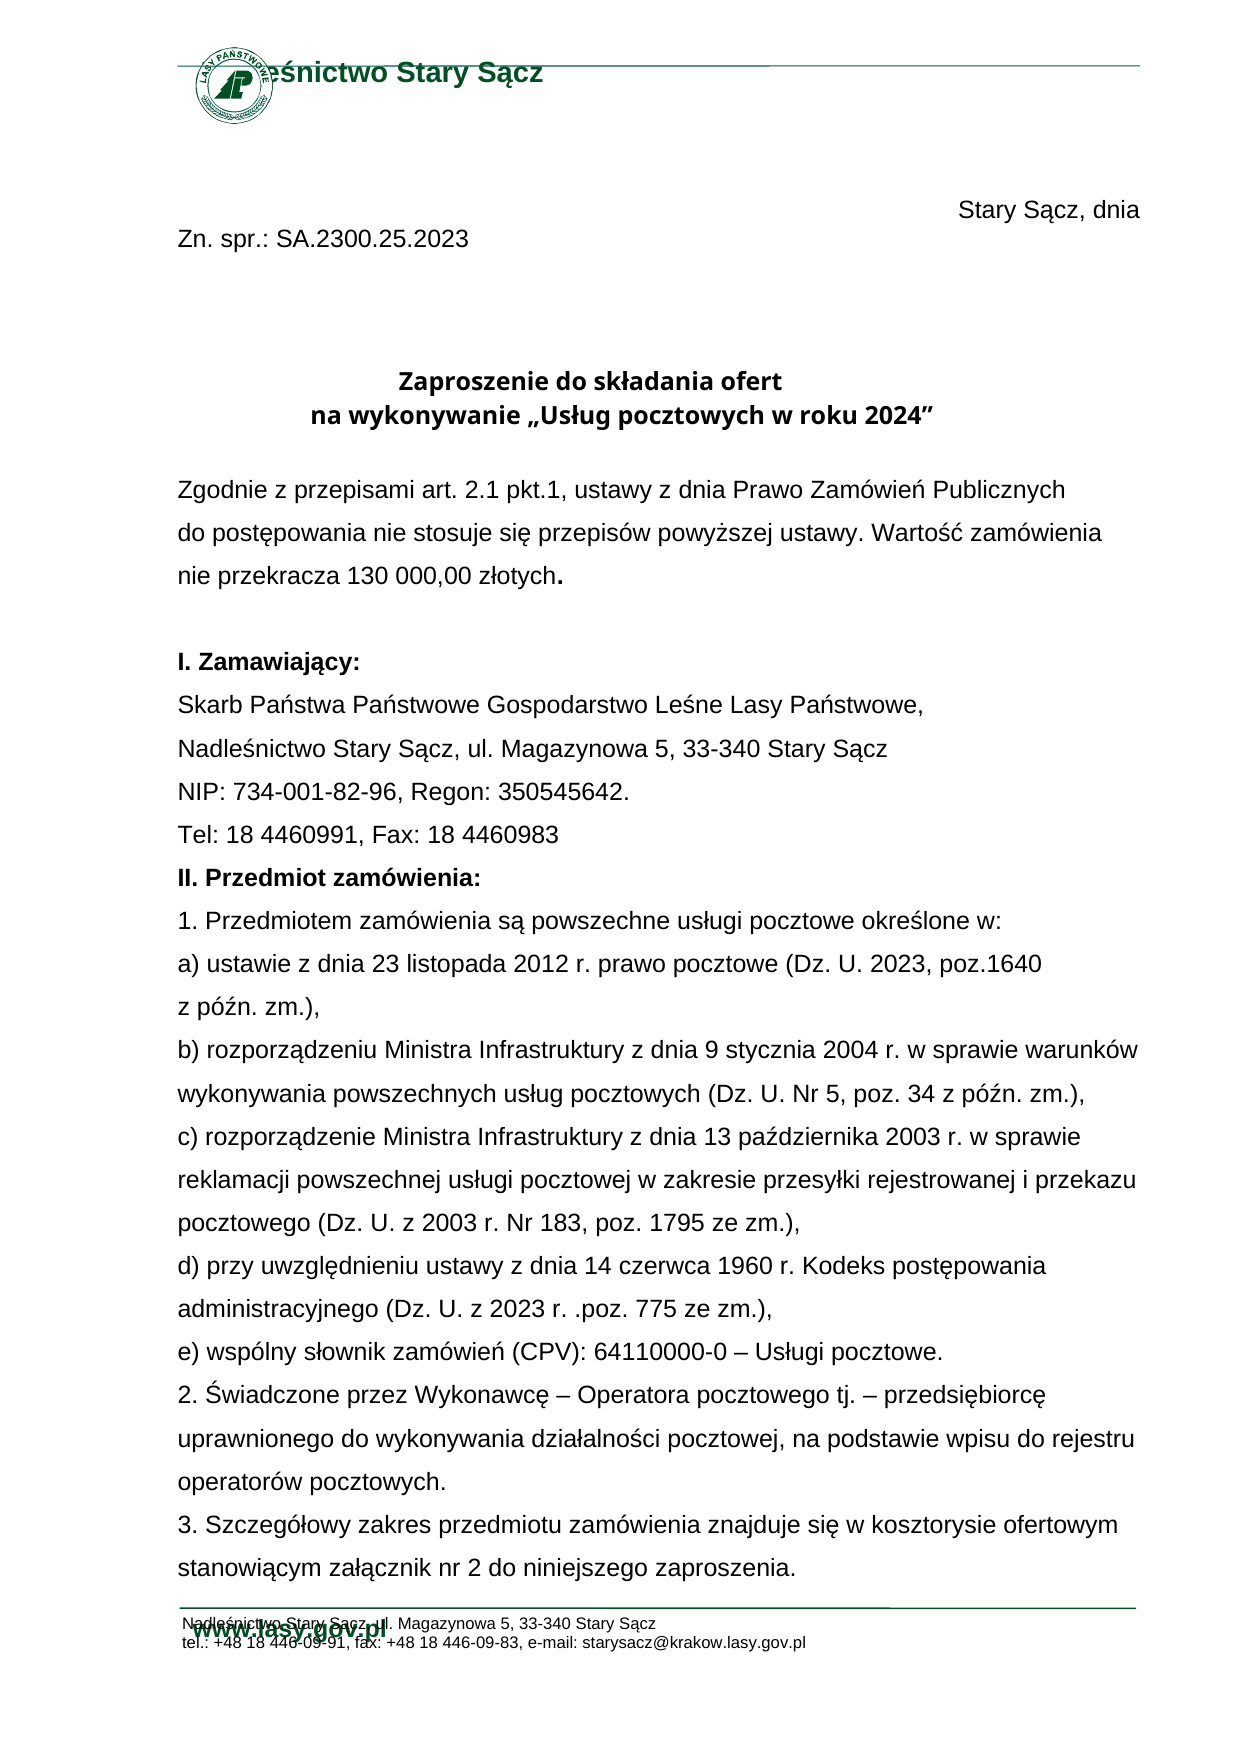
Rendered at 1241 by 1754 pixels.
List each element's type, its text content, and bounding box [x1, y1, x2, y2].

text NIP: 734-001-82-96, Regon: 350545642. [177, 777, 1140, 806]
text uprawnionego do wykonywania działalności pocztowej, na podstawie wpisu do rejestru [177, 1424, 1140, 1452]
text e) wspólny słownik zamówień (CPV): 64110000-0 – Usługi pocztowe. [177, 1337, 1140, 1366]
text z późn. zm.), [177, 992, 1140, 1021]
text d) przy uwzględnieniu ustawy z dnia 14 czerwca 1960 r. Kodeks postępowania [177, 1251, 1140, 1280]
text wykonywania powszechnych usług pocztowych (Dz. U. Nr 5, poz. 34 z późn. zm.), [177, 1079, 1140, 1107]
text II. Przedmiot zamówienia: [177, 863, 1140, 892]
text Zgodnie z przepisami art. 2.1 pkt.1, ustawy z dnia Prawo Zamówień Publicznych [177, 475, 1140, 504]
text 3. Szczegółowy zakres przedmiotu zamówienia znajduje się w kosztorysie ofertowym [177, 1510, 1140, 1539]
text administracyjnego (Dz. U. z 2023 r. .poz. 775 ze zm.), [177, 1294, 1140, 1323]
text Tel: 18 4460991, Fax: 18 4460983 [177, 820, 1140, 849]
text I. Zamawiający: [177, 647, 1140, 676]
text b) rozporządzeniu Ministra Infrastruktury z dnia 9 stycznia 2004 r. w sprawie warunków [177, 1036, 1140, 1064]
text na wykonywanie „Usług pocztowych w roku 2024” [310, 398, 1140, 432]
text 1. Przedmiotem zamówienia są powszechne usługi pocztowe określone w: [177, 906, 1140, 935]
text do postępowania nie stosuje się przepisów powyższej ustawy. Wartość zamówienia [177, 518, 1140, 547]
text Zaproszenie do składania ofert [177, 364, 1140, 398]
text a) ustawie z dnia 23 listopada 2012 r. prawo pocztowe (Dz. U. 2023, poz.1640 [177, 949, 1140, 978]
text Nadleśnictwo Stary Sącz, ul. Magazynowa 5, 33-340 Stary Sącz [177, 734, 1140, 762]
text reklamacji powszechnej usługi pocztowej w zakresie przesyłki rejestrowanej i przekazu [177, 1165, 1140, 1194]
text c) rozporządzenie Ministra Infrastruktury z dnia 13 października 2003 r. w sprawie [177, 1122, 1140, 1151]
text pocztowego (Dz. U. z 2003 r. Nr 183, poz. 1795 ze zm.), [177, 1208, 1140, 1237]
text Zn. spr.: SA.2300.25.2023 [177, 224, 1140, 252]
text 2. Świadczone przez Wykonawcę – Operatora pocztowego tj. – przedsiębiorcę [177, 1381, 1140, 1409]
text Skarb Państwa Państwowe Gospodarstwo Leśne Lasy Państwowe, [177, 691, 1140, 719]
text operatorów pocztowych. [177, 1467, 1140, 1496]
text Stary Sącz, dnia [694, 195, 1140, 224]
text stanowiącym załącznik nr 2 do niniejszego zaproszenia. [177, 1553, 1140, 1582]
text nie przekracza 130 000,00 złotych. [177, 561, 1140, 590]
